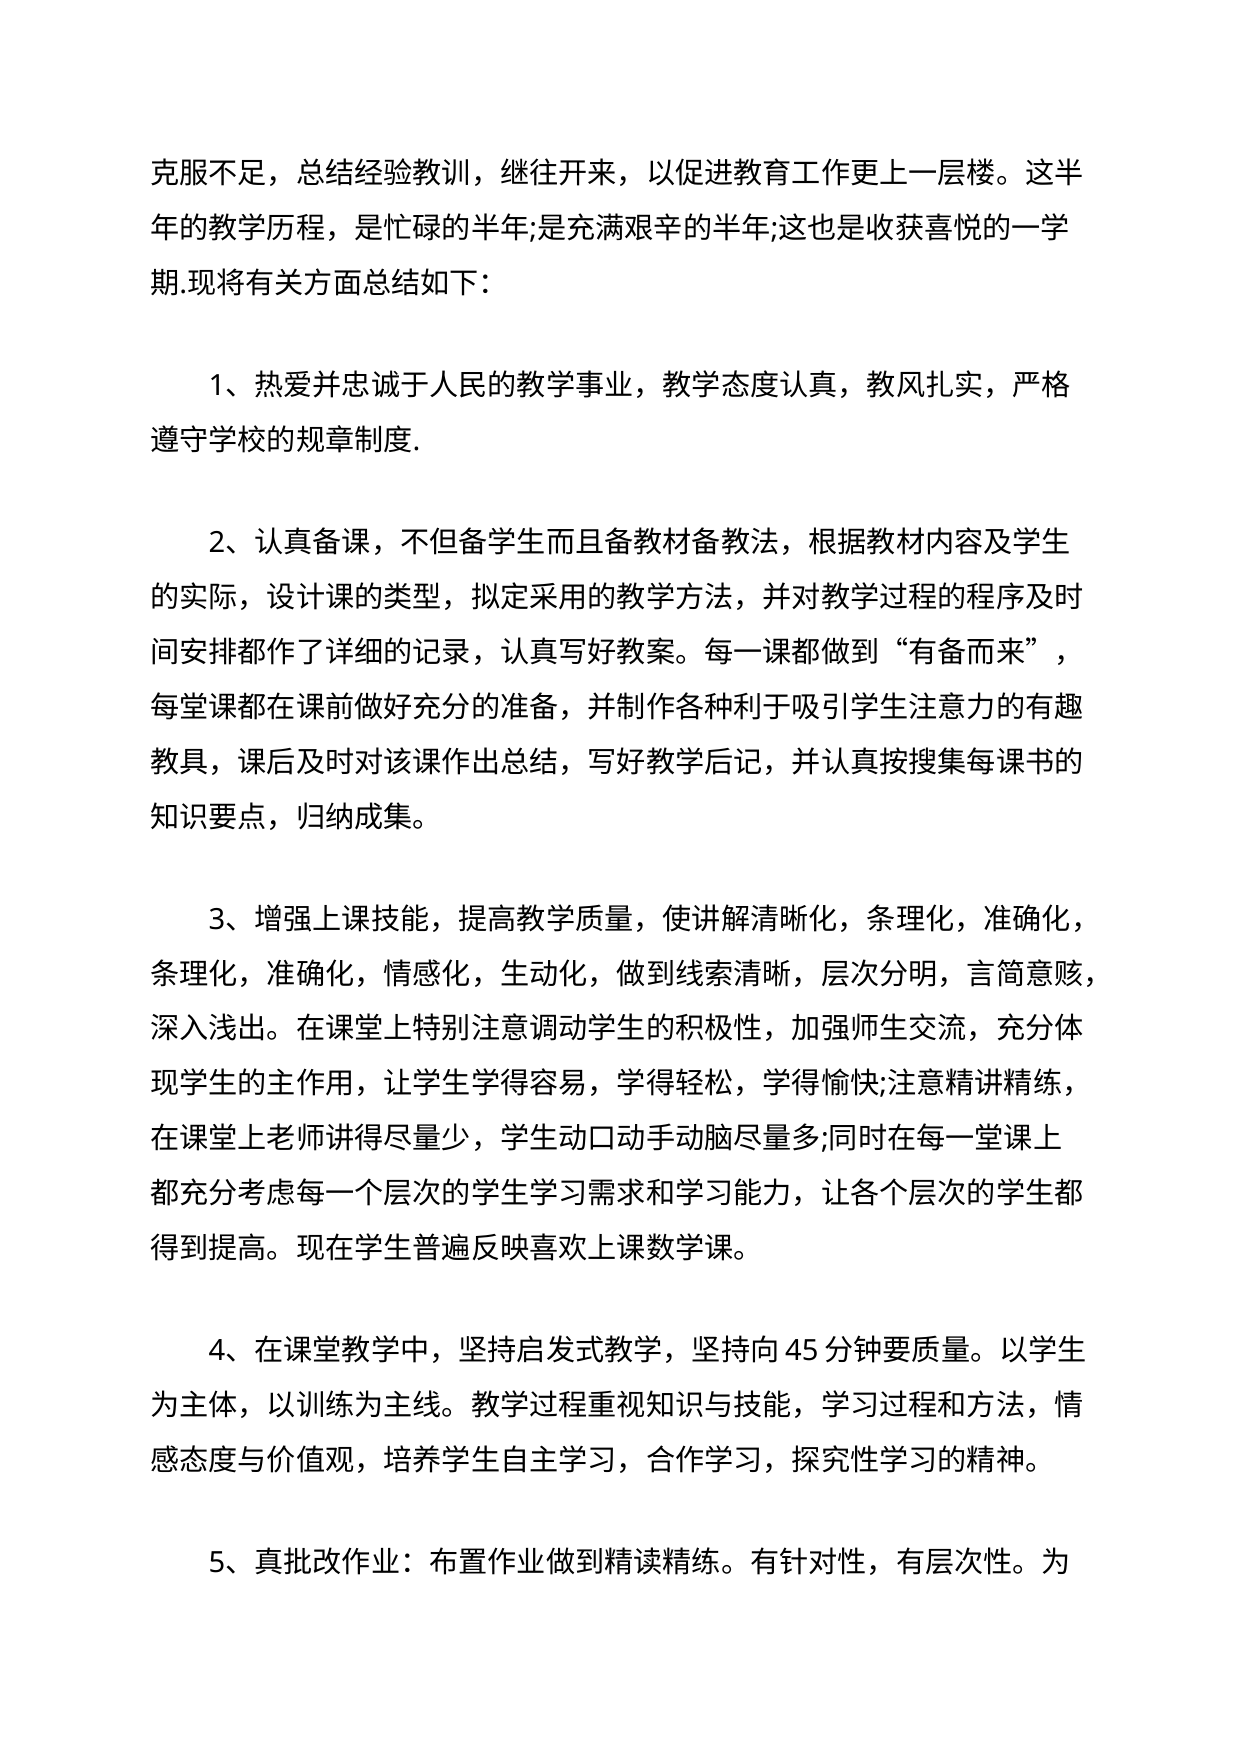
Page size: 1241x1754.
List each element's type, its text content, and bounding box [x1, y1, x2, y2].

text 4、在课堂教学中，坚持启发式教学，坚持向45分钟要质量。以学生为主体，以训练为主线。教学过程重视知识与技能，学习过程和方法，情感态度与价值观，培养学生自主学习，合作学习，探究性学习的精神。 [150, 1327, 1090, 1479]
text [150, 1538, 1090, 1581]
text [150, 150, 1090, 302]
text 1、热爱并忠诚于人民的教学事业，教学态度认真，教风扎实，严格遵守学校的规章制度. [150, 362, 1090, 459]
text 3、增强上课技能，提高教学质量，使讲解清晰化，条理化，准确化，条理化，准确化，情感化，生动化，做到线索清晰，层次分明，言简意赅，深入浅出。在课堂上特别注意调动学生的积极性，加强师生交流，充分体现学生的主作用，让学生学得容易，学得轻松，学得愉快;注意精讲精练，在课堂上老师讲得尽量少，学生动口动手动脑尽量多;同时在每一堂课上都充分考虑每一个层次的学生学习需求和学习能力，让各个层次的学生都得到提高。现在学生普遍反映喜欢上课数学课。 [150, 895, 1090, 1267]
text 2、认真备课，不但备学生而且备教材备教法，根据教材内容及学生的实际，设计课的类型，拟定采用的教学方法，并对教学过程的程序及时间安排都作了详细的记录，认真写好教案。每一课都做到“有备而来”，每堂课都在课前做好充分的准备，并制作各种利于吸引学生注意力的有趣教具，课后及时对该课作出总结，写好教学后记，并认真按搜集每课书的知识要点，归纳成集。 [150, 519, 1090, 836]
